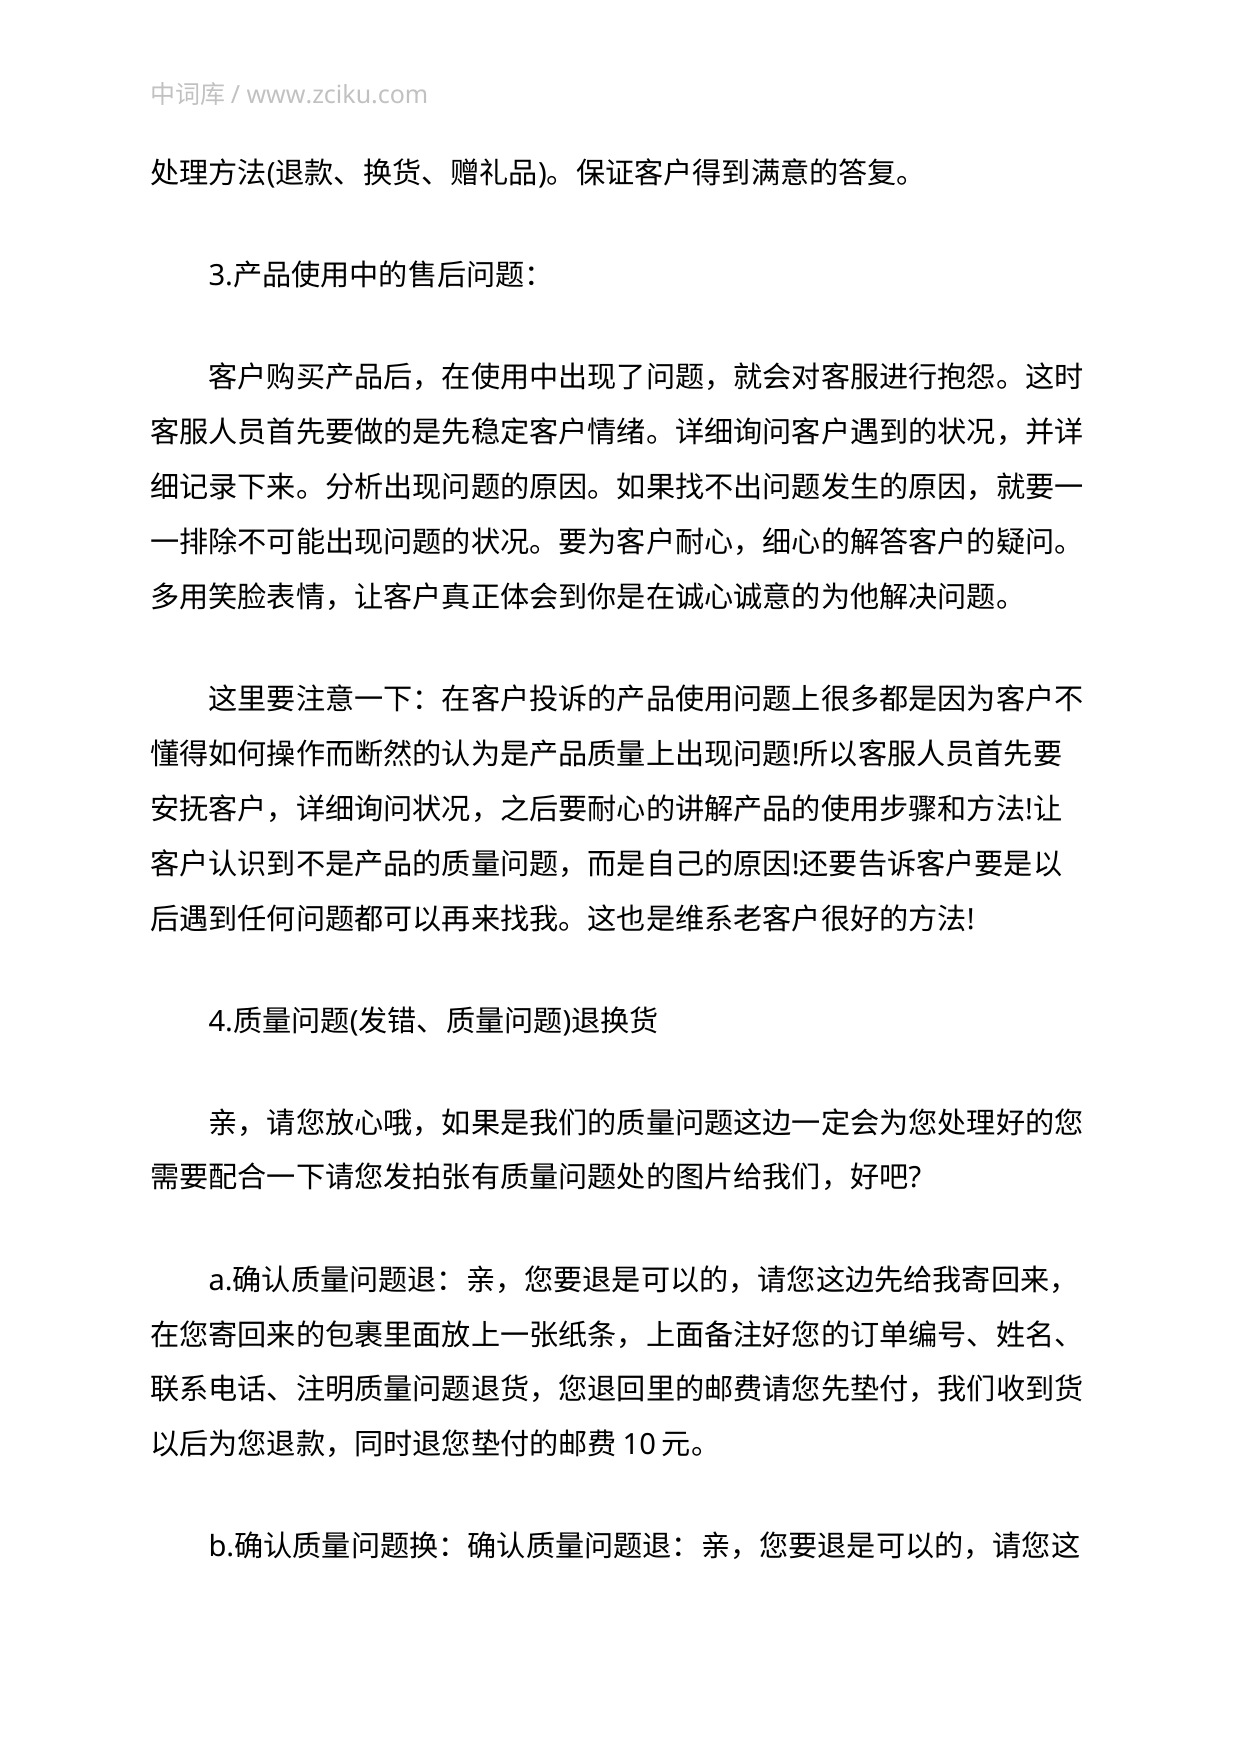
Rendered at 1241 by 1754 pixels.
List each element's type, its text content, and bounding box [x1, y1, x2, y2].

text 客户购买产品后，在使用中出现了问题，就会对客服进行抱怨。这时客服人员首先要做的是先稳定客户情绪。详细询问客户遇到的状况，并详细记录下来。分析出现问题的原因。如果找不出问题发生的原因，就要一一排除不可能出现问题的状况。要为客户耐心，细心的解答客户的疑问。多用笑脸表情，让客户真正体会到你是在诚心诚意的为他解决问题。 [150, 354, 1090, 616]
text 3.产品使用中的售后问题： [150, 252, 1090, 294]
text 4.质量问题(发错、质量问题)退换货 [150, 997, 1090, 1039]
text a.确认质量问题退：亲，您要退是可以的，请您这边先给我寄回来，在您寄回来的包裹里面放上一张纸条，上面备注好您的订单编号、姓名、联系电话、注明质量问题退货，您退回里的邮费请您先垫付，我们收到货以后为您退款，同时退您垫付的邮费10元。 [150, 1256, 1090, 1463]
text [150, 150, 1090, 192]
text 这里要注意一下：在客户投诉的产品使用问题上很多都是因为客户不懂得如何操作而断然的认为是产品质量上出现问题!所以客服人员首先要安抚客户，详细询问状况，之后要耐心的讲解产品的使用步骤和方法!让客户认识到不是产品的质量问题，而是自己的原因!还要告诉客户要是以后遇到任何问题都可以再来找我。这也是维系老客户很好的方法! [150, 675, 1090, 938]
text 亲，请您放心哦，如果是我们的质量问题这边一定会为您处理好的您需要配合一下请您发拍张有质量问题处的图片给我们，好吧? [150, 1099, 1090, 1196]
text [150, 1523, 1090, 1565]
